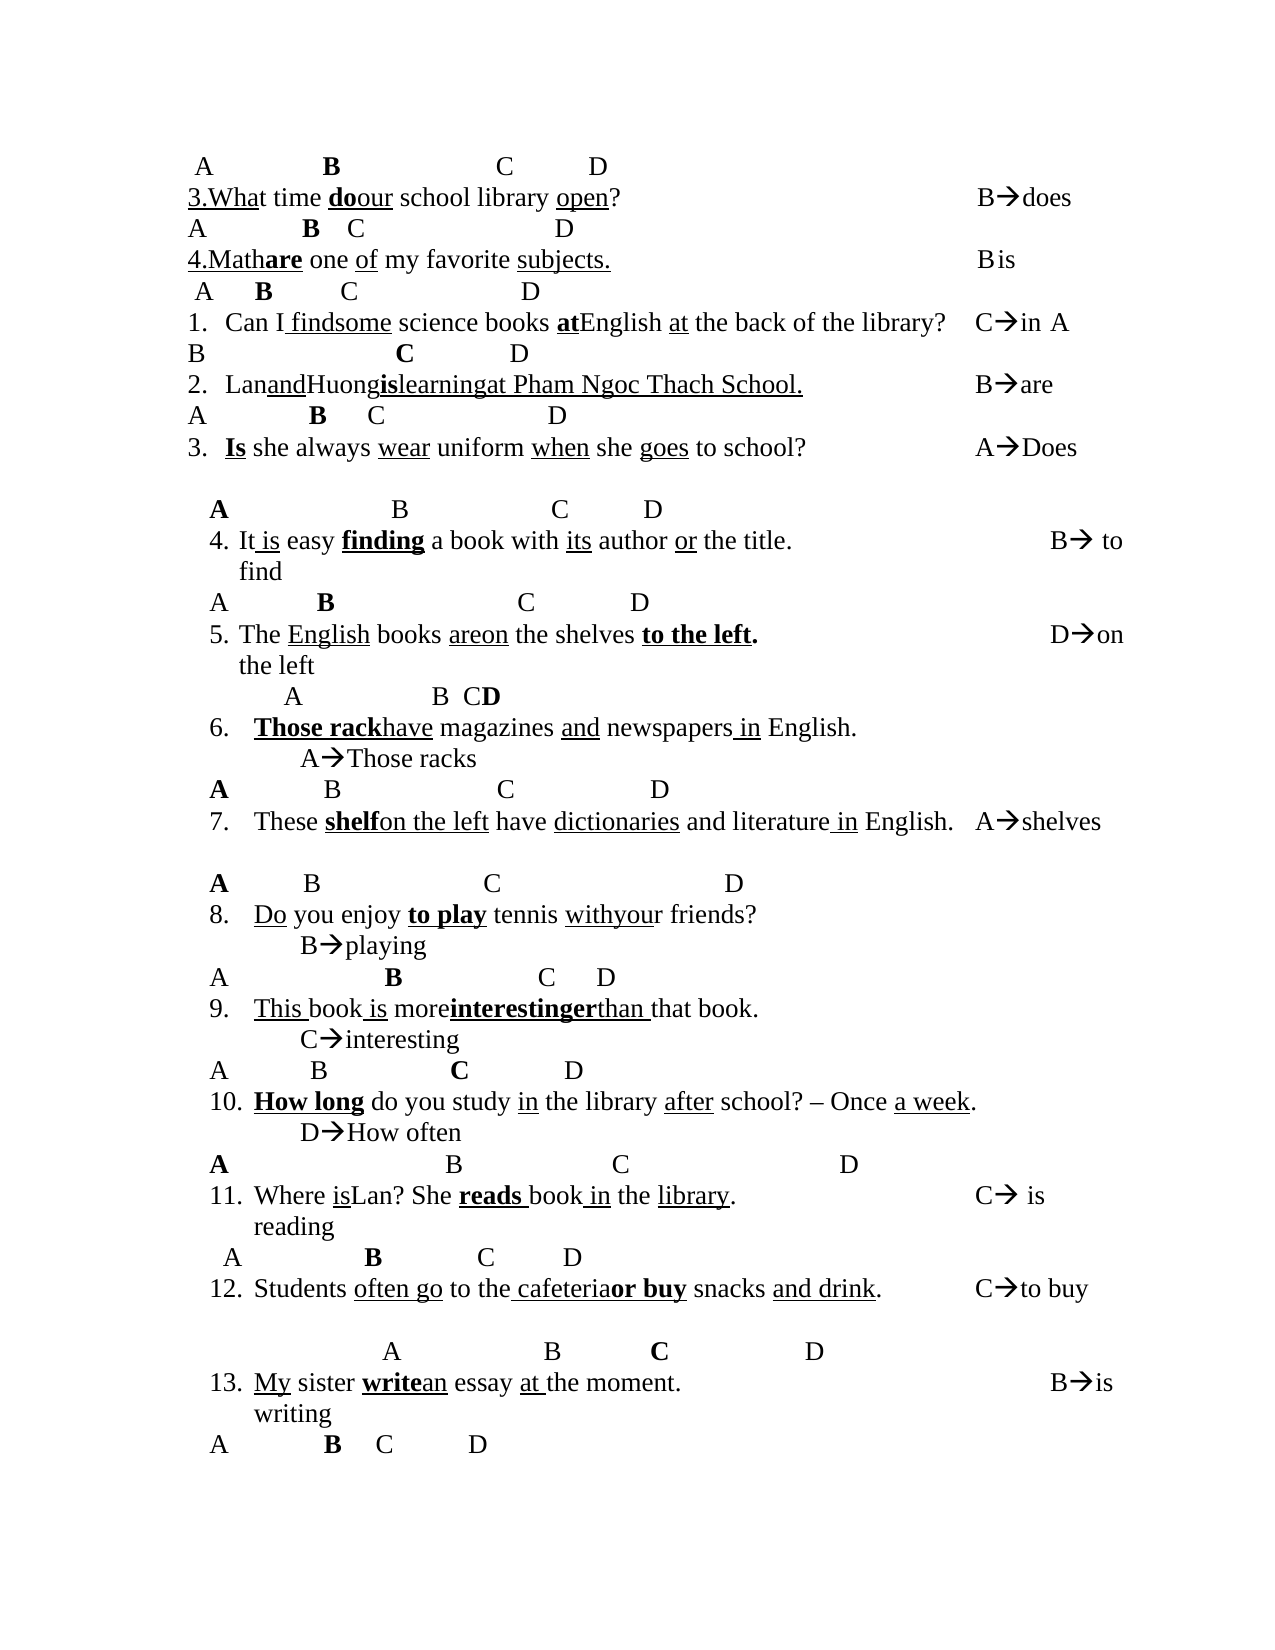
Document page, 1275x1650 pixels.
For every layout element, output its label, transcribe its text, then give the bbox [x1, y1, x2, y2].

list Where isLan? She reads book in the library. C is reading [209, 1179, 1125, 1241]
list This book is moreinterestingerthan that book. Cinteresting [209, 992, 1125, 1054]
list A B C D [253, 1335, 1125, 1366]
list A B C D [209, 1054, 1125, 1085]
list It is easy finding a book with its author or the title. B to find [209, 524, 1125, 587]
text 4.Mathare one of my favorite subjects. Bis [187, 243, 1125, 275]
list A B C D [209, 774, 1125, 805]
list A B C D [209, 961, 1125, 992]
list Is she always wear uniform when she goes to school? ADoes [187, 431, 1125, 493]
text A B C D [187, 150, 1125, 181]
list Can I findsome science books atEnglish at the back of the library? Cin A B C D [187, 306, 1125, 368]
text A B C D [209, 493, 1125, 524]
list A B C D [209, 1148, 1125, 1179]
text A B C D [187, 212, 1125, 243]
list A B C D [209, 1241, 1125, 1272]
list These shelfon the left have dictionaries and literature in English. Ashelves [209, 805, 1125, 867]
list Do you enjoy to play tennis withyour friends? Bplaying [209, 898, 1125, 961]
text 3.What time doour school library open? Bdoes [187, 181, 1125, 212]
list A B CD [209, 680, 1125, 711]
list How long do you study in the library after school? – Once a week. DHow often [209, 1085, 1125, 1148]
list A B C D [187, 399, 1125, 431]
list My sister writean essay at the moment. Bis writing [209, 1366, 1125, 1428]
text A B C D [187, 275, 1125, 306]
list A B C D [209, 867, 1125, 898]
list The English books areon the shelves to the left. Don the left [209, 618, 1125, 680]
list A B C D [209, 1428, 1125, 1459]
list A B C D [209, 587, 1125, 618]
list LanandHuongislearningat Pham Ngoc Thach School. Bare [187, 368, 1125, 399]
list Those rackhave magazines and newspapers in English. AThose racks [209, 711, 1125, 774]
list Students often go to the cafeteriaor buy snacks and drink. Cto buy [209, 1272, 1125, 1335]
